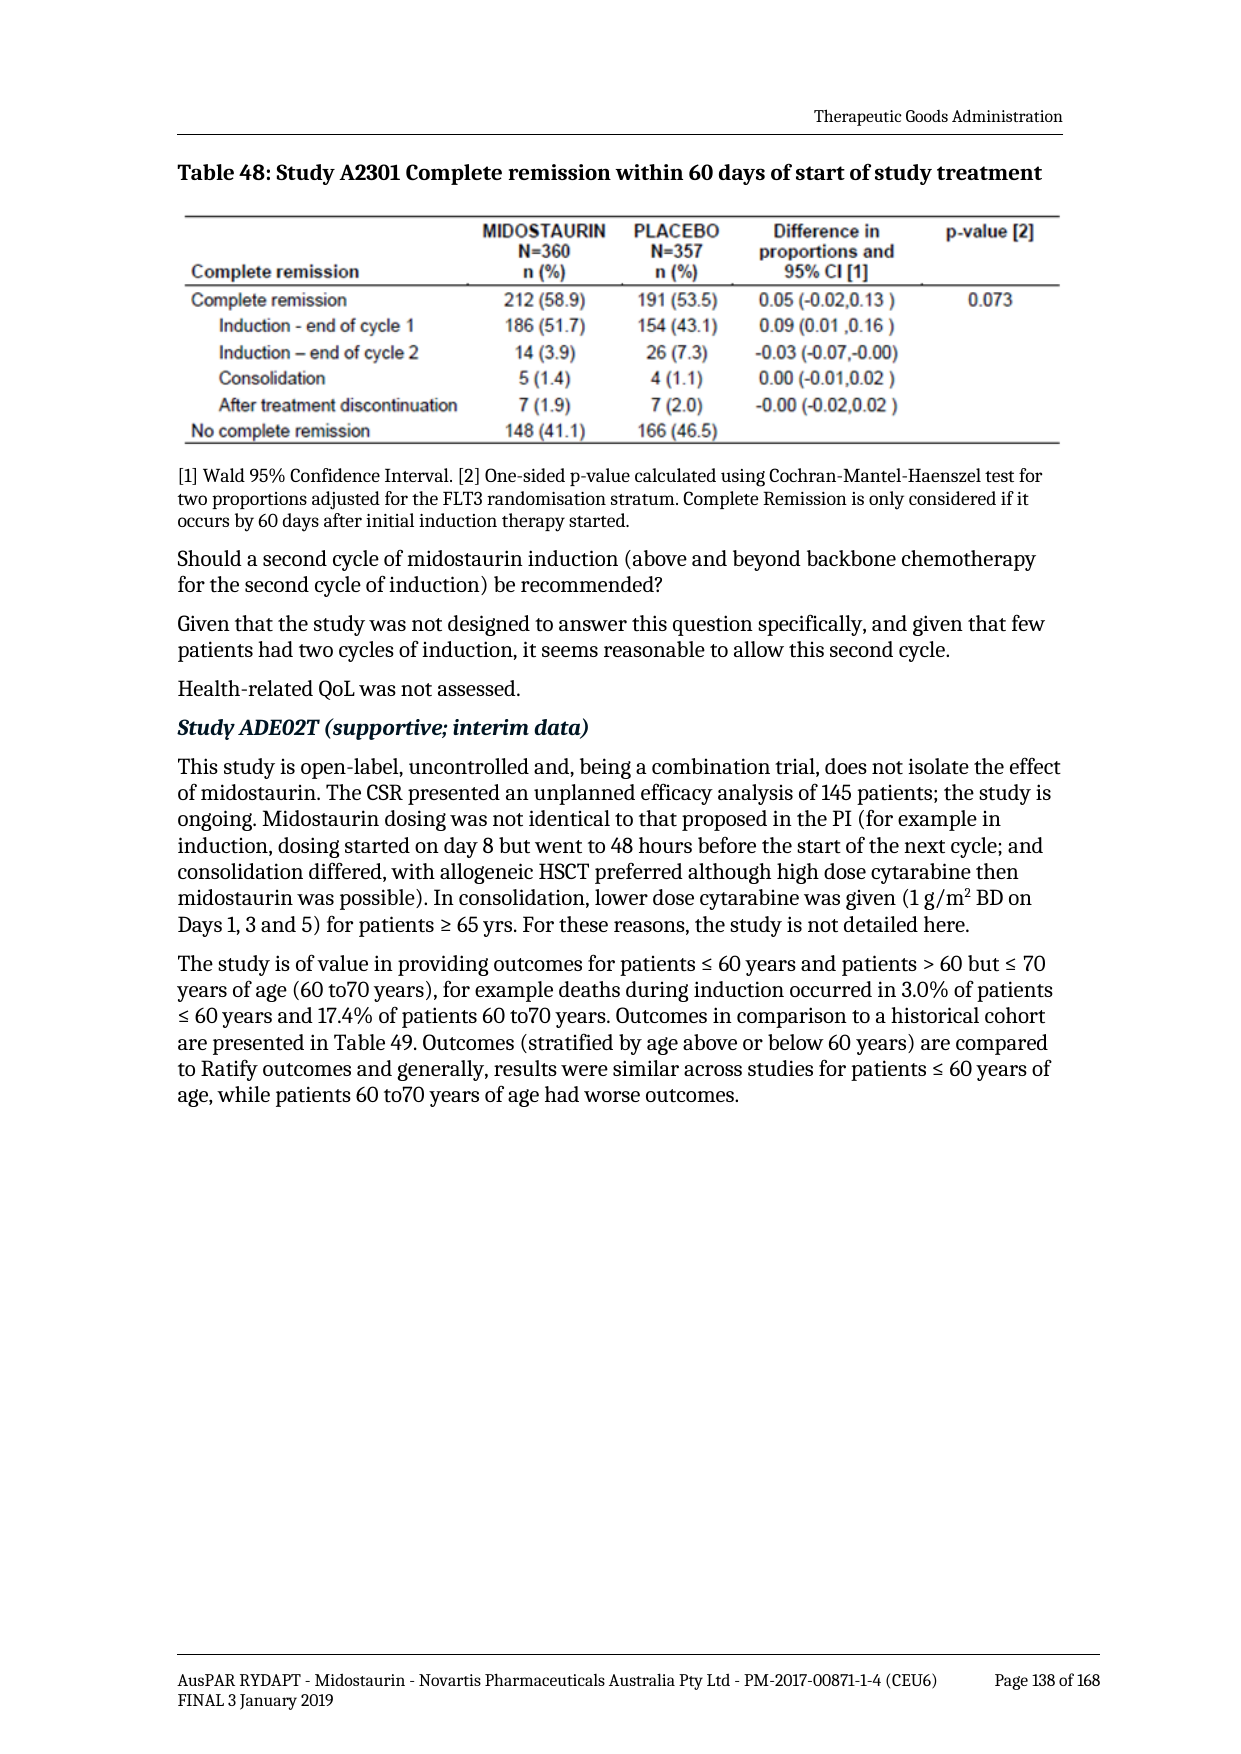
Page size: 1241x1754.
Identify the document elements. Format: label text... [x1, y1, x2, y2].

title Table 48: Study A2301 Complete remission within 60 days of start of study treatment [177, 160, 1063, 186]
text Health-related QoL was not assessed. [177, 676, 1063, 702]
text This study is open-label, uncontrolled and, being a combination trial, does not isolate the effect of midostaurin. The CSR presented an unplanned efficacy analysis of 145 patients; the study is ongoing. Midostaurin dosing was not identical to that proposed in the PI (for example in induction, dosing started on day 8 but went to 48 hours before the start of the next cycle; and consolidation differed, with allogeneic HSCT preferred although high dose cytarabine then midostaurin was possible). In consolidation, lower dose cytarabine was given (1 g/m2 BD on Days 1, 3 and 5) for patients ≥ 65 yrs. For these reasons, the study is not detailed here. [177, 753, 1063, 938]
subtitle Study ADE02T (supportive; interim data) [177, 714, 1063, 741]
picture [177, 204, 1063, 452]
text The study is of value in providing outcomes for patients ≤ 60 years and patients > 60 but ≤ 70 years of age (60 to70 years), for example deaths during induction occurred in 3.0% of patients ≤ 60 years and 17.4% of patients 60 to70 years. Outcomes in comparison to a historical cohort are presented in Table 49. Outcomes (stratified by age above or below 60 years) are compared to Ratify outcomes and generally, results were similar across studies for patients ≤ 60 years of age, while patients 60 to70 years of age had worse outcomes. [177, 950, 1063, 1108]
text Should a second cycle of midostaurin induction (above and beyond backbone chemotherapy for the second cycle of induction) be recommended? [177, 545, 1063, 598]
text Given that the study was not designed to answer this question specifically, and given that few patients had two cycles of induction, it seems reasonable to allow this second cycle. [177, 611, 1063, 663]
text [1] Wald 95% Confidence Interval. [2] One-sided p-value calculated using Cochran-Mantel-Haenszel test for two proportions adjusted for the FLT3 randomisation stratum. Complete Remission is only considered if it occurs by 60 days after initial induction therapy started. [177, 464, 1063, 533]
